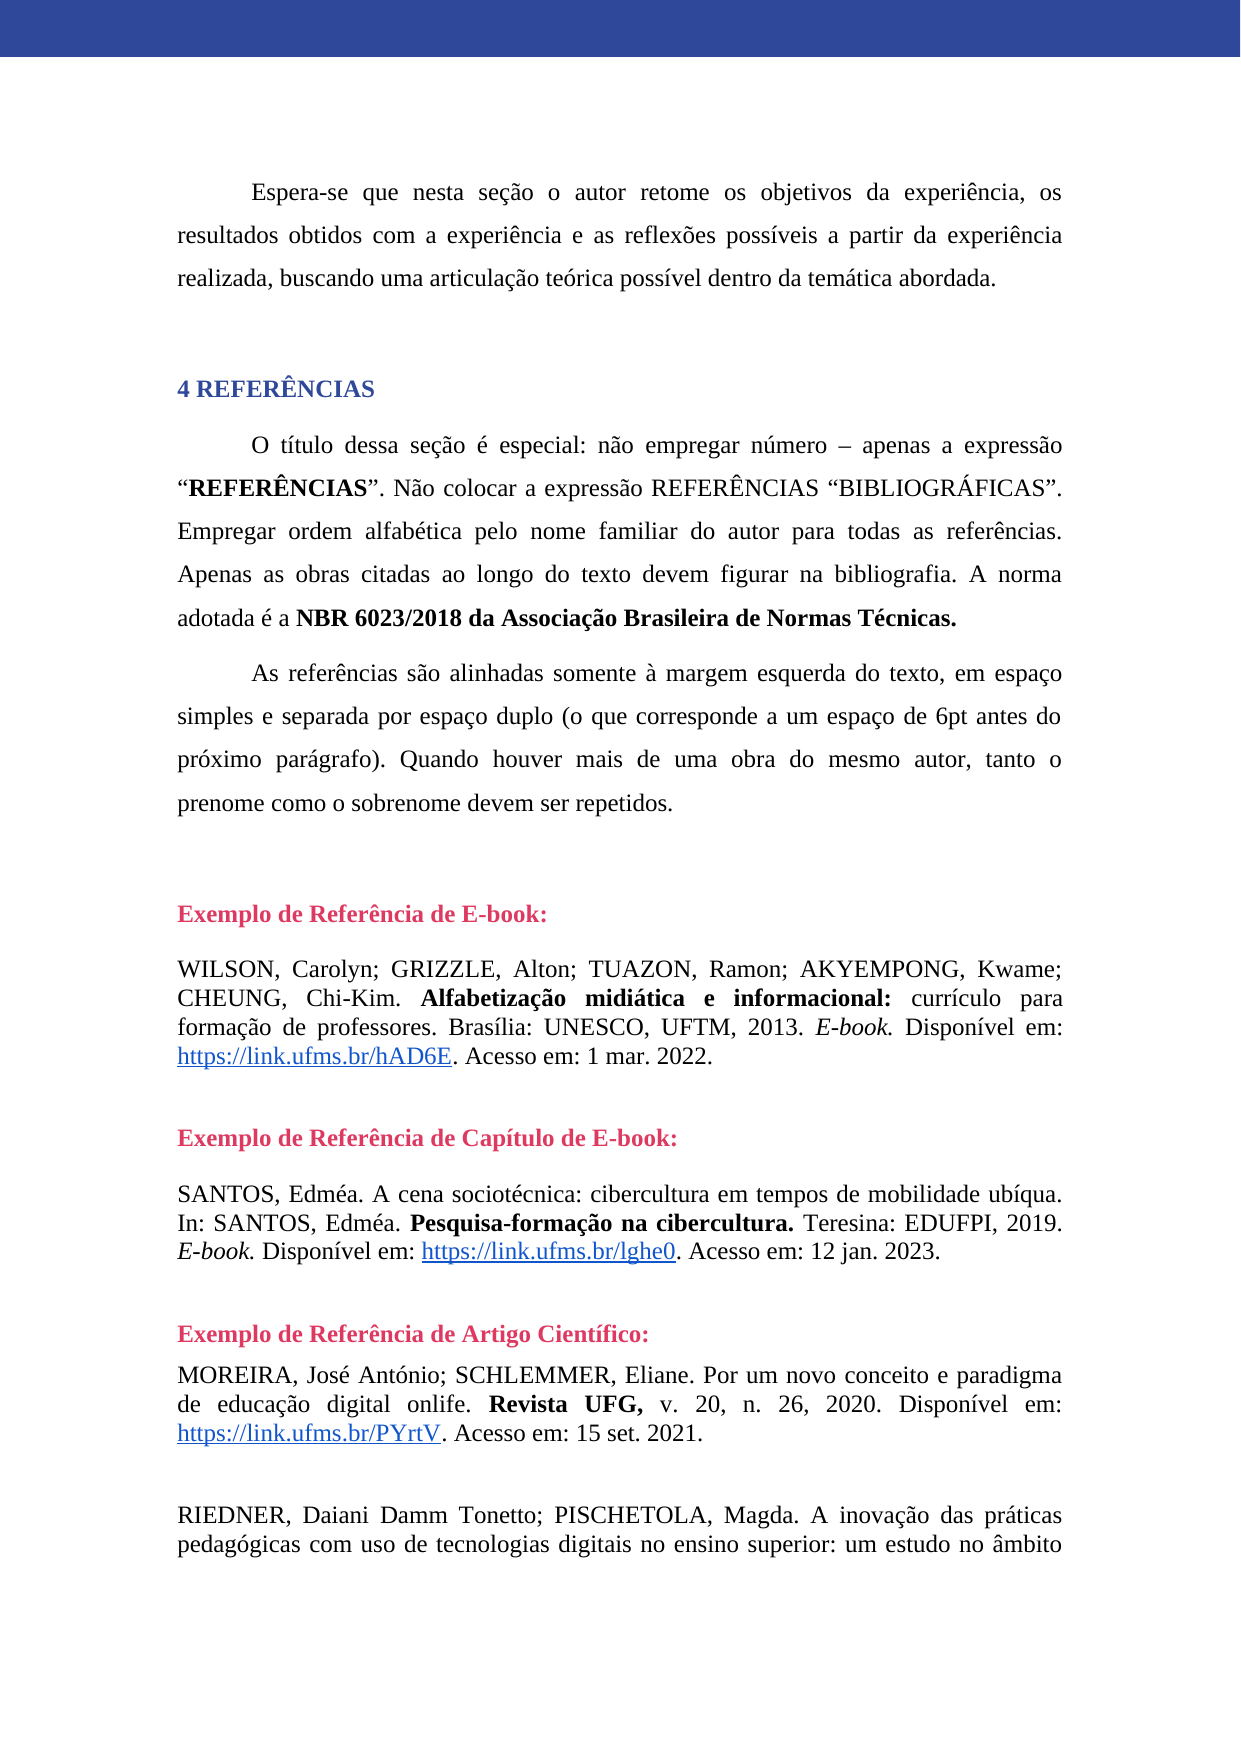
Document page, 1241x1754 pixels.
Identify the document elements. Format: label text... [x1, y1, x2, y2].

text Exemplo de Referência de Capítulo de E-book: [177, 1123, 1063, 1152]
text 4 REFERÊNCIAS [177, 374, 1063, 403]
text Exemplo de Referência de E-book: [177, 899, 1063, 928]
text Exemplo de Referência de Artigo Científico: [177, 1319, 1063, 1348]
text SANTOS, Edméa. A cena sociotécnica: cibercultura em tempos de mobilidade ubíqua. In: SANTOS, Edméa. Pesquisa-formação na cibercultura. Teresina: EDUFPI, 2019. E-book. Disponível em: https://link.ufms.br/lghe0. Acesso em: 12 jan. 2023. [177, 1179, 1063, 1265]
text MOREIRA, José António; SCHLEMMER, Eliane. Por um novo conceito e paradigma de educação digital onlife. Revista UFG, v. 20, n. 26, 2020. Disponível em: https://link.ufms.br/PYrtV. Acesso em: 15 set. 2021. [177, 1360, 1063, 1446]
text Espera-se que nesta seção o autor retome os objetivos da experiência, os resultados obtidos com a experiência e as reflexões possíveis a partir da experiência realizada, buscando uma articulação teórica possível dentro da temática abordada. [177, 177, 1063, 292]
text O título dessa seção é especial: não empregar número – apenas a expressão “REFERÊNCIAS”. Não colocar a expressão REFERÊNCIAS “BIBLIOGRÁFICAS”. Empregar ordem alfabética pelo nome familiar do autor para todas as referências. Apenas as obras citadas ao longo do texto devem figurar na bibliografia. A norma adotada é a NBR 6023/2018 da Associação Brasileira de Normas Técnicas. [177, 430, 1063, 631]
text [177, 1500, 1063, 1558]
picture [0, 0, 1241, 57]
text WILSON, Carolyn; GRIZZLE, Alton; TUAZON, Ramon; AKYEMPONG, Kwame; CHEUNG, Chi-Kim. Alfabetização midiática e informacional: currículo para formação de professores. Brasília: UNESCO, UFTM, 2013. E-book. Disponível em: https://link.ufms.br/hAD6E. Acesso em: 1 mar. 2022. [177, 954, 1063, 1069]
text As referências são alinhadas somente à margem esquerda do texto, em espaço simples e separada por espaço duplo (o que corresponde a um espaço de 6pt antes do próximo parágrafo). Quando houver mais de uma obra do mesmo autor, tanto o prenome como o sobrenome devem ser repetidos. [177, 658, 1063, 816]
